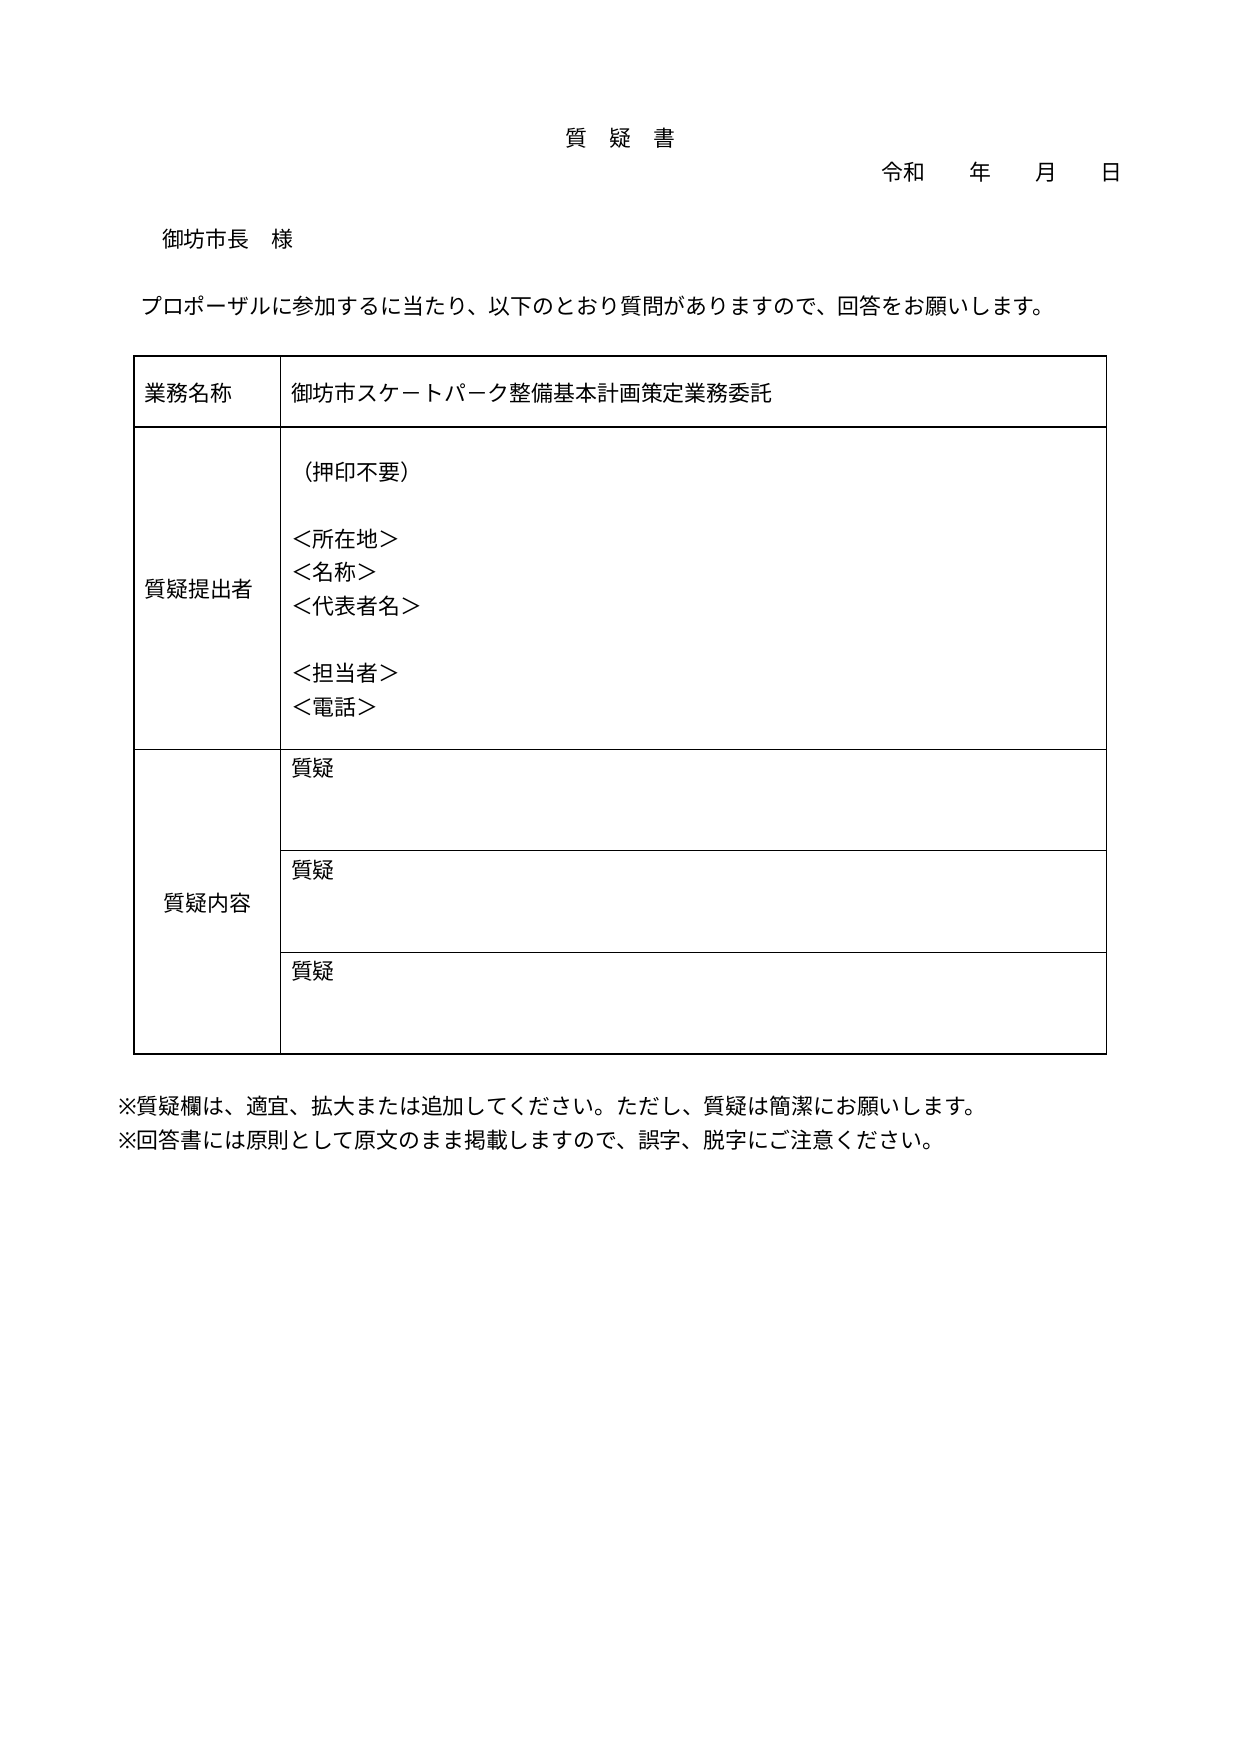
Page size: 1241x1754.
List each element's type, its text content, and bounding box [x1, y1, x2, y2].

table_header 業務名称 [135, 357, 280, 426]
table_cell 質疑 [281, 750, 1106, 850]
text 質 疑 書 [118, 120, 1122, 153]
text 令和 年 月 日 [118, 153, 1122, 187]
table_cell 質疑 [281, 953, 1106, 1053]
text プロポーザルに参加するに当たり、以下のとおり質問がありますので、回答をお願いします。 [118, 288, 1122, 322]
table_cell （押印不要） ＜所在地＞ ＜名称＞ ＜代表者名＞ ＜担当者＞ ＜電話＞ [281, 428, 1106, 748]
text ※回答書には原則として原文のまま掲載しますので、誤字、脱字にご注意ください。 [118, 1122, 1122, 1156]
table_cell 質疑内容 [135, 750, 280, 1053]
text 御坊市長 様 [118, 221, 1122, 254]
table_header 御坊市スケ－トパ－ク整備基本計画策定業務委託 [281, 357, 1106, 426]
table_cell 質疑提出者 [135, 428, 280, 748]
table_cell 質疑 [281, 851, 1106, 952]
text ※質疑欄は、適宜、拡大または追加してください。ただし、質疑は簡潔にお願いします。 [118, 1088, 1122, 1122]
